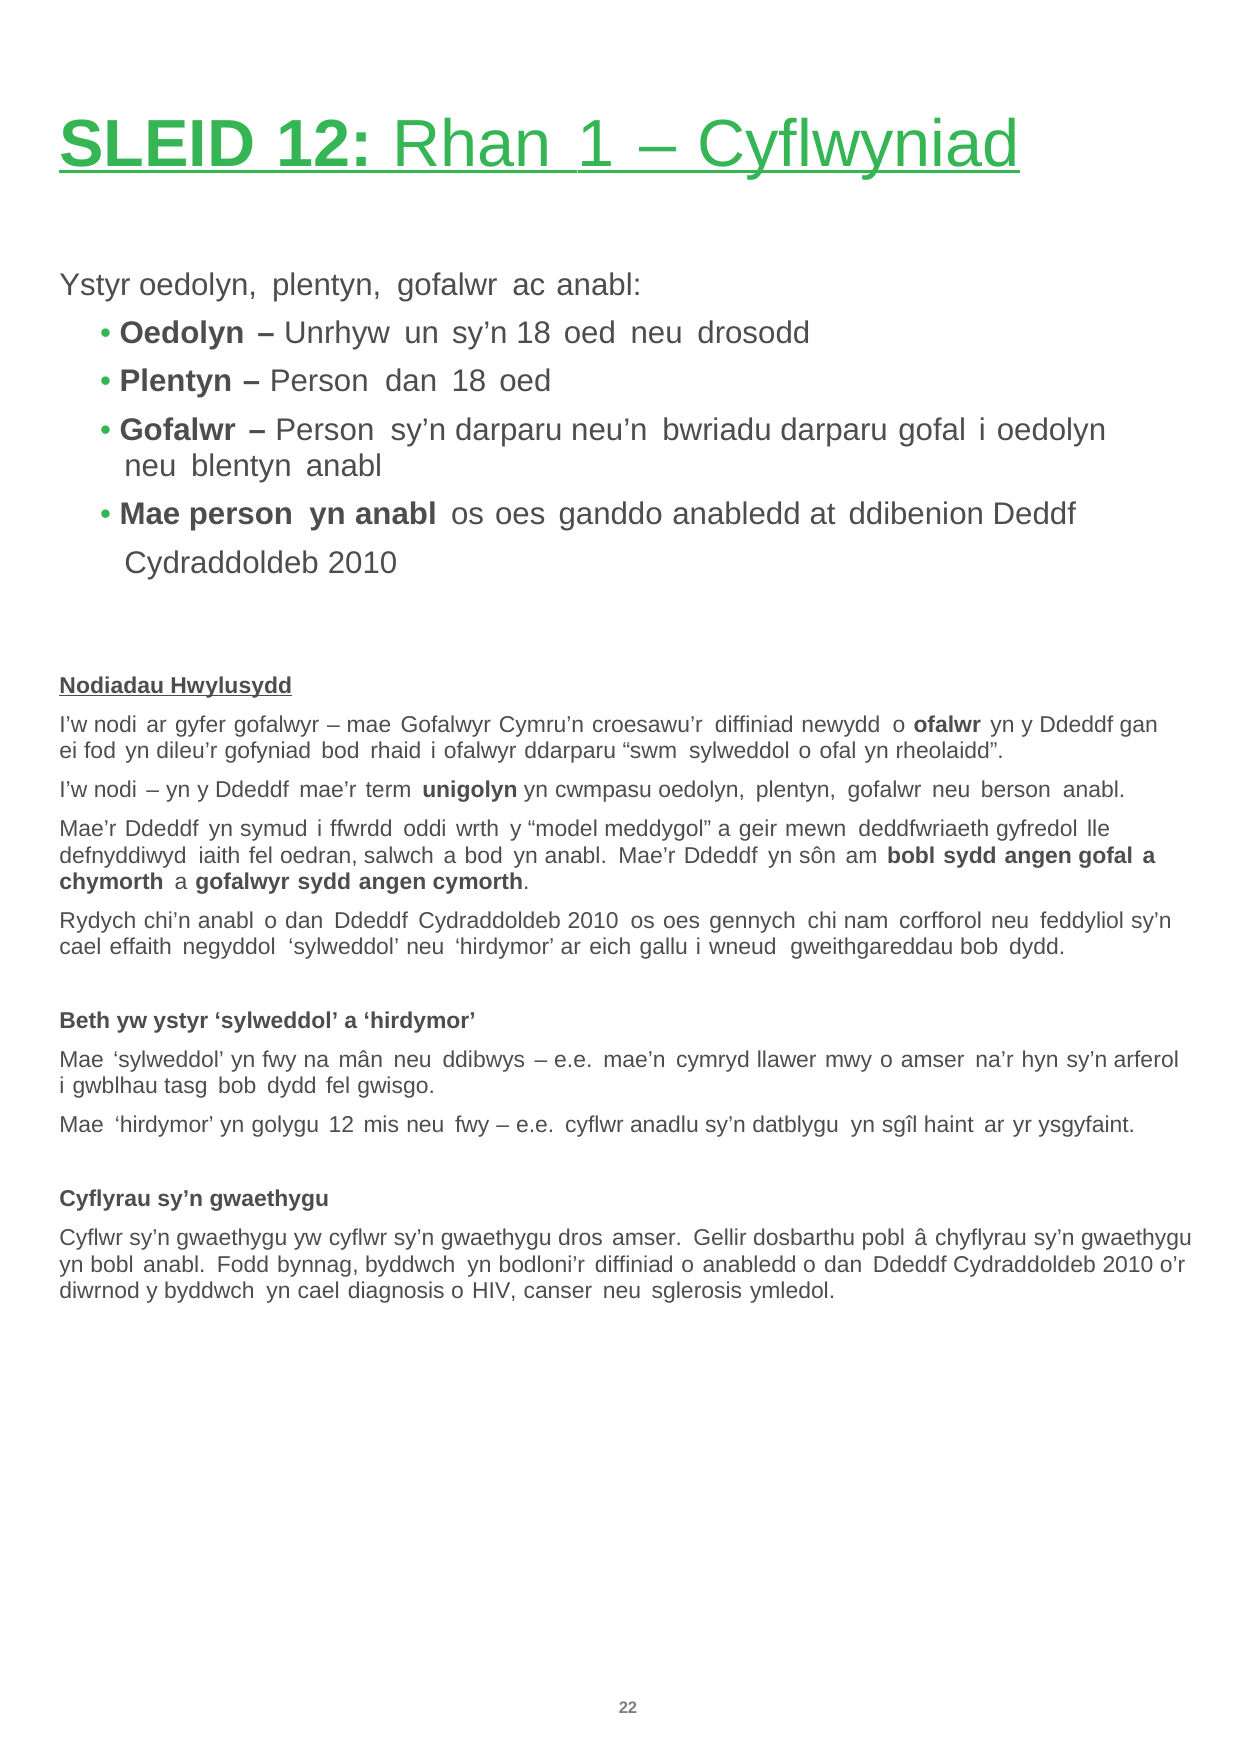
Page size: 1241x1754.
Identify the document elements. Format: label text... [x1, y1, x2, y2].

text Nodiadau Hwylusydd [59, 672, 1199, 699]
text I’w nodi ar gyfer gofalwyr – mae Gofalwyr Cymru’n croesawu’r diffiniad newydd o ofalwr yn y Ddeddf gan ei fod yn dileu’r gofyniad bod rhaid i ofalwyr ddarparu “swm sylweddol o ofal yn rheolaidd”. [59, 711, 1167, 764]
text Mae ‘sylweddol’ yn fwy na mân neu ddibwys – e.e. mae’n cymryd llawer mwy o amser na’r hyn sy’n arferol i gwblhau tasg bob dydd fel gwisgo. [59, 1046, 1192, 1099]
text I’w nodi – yn y Ddeddf mae’r term unigolyn yn cwmpasu oedolyn, plentyn, gofalwr neu berson anabl. [59, 776, 1175, 803]
text Cydraddoldeb 2010 [124, 544, 1199, 579]
text Cyflyrau sy’n gwaethygu [59, 1185, 1199, 1212]
text Rydych chi’n anabl o dan Ddeddf Cydraddoldeb 2010 os oes gennych chi nam corfforol neu feddyliol sy’n cael effaith negyddol ‘sylweddol’ neu ‘hirdymor’ ar eich gallu i wneud gweithgareddau bob dydd. [59, 907, 1183, 959]
text Ystyr oedolyn, plentyn, gofalwr ac anabl: [59, 266, 1199, 301]
text • Plentyn – Person dan 18 oed [100, 362, 1199, 398]
text • Oedolyn – Unrhyw un sy’n 18 oed neu drosodd [100, 314, 1199, 350]
text • Mae person yn anabl os oes ganddo anabledd at ddibenion Deddf [100, 495, 1199, 531]
text Mae’r Ddeddf yn symud i ffwrdd oddi wrth y “model meddygol” a geir mewn deddfwriaeth gyfredol lle defnyddiwyd iaith fel oedran, salwch a bod yn anabl. Mae’r Ddeddf yn sôn am bobl sydd angen gofal a chymorth a gofalwyr sydd angen cymorth. [59, 815, 1175, 894]
text • Gofalwr – Person sy’n darparu neu’n bwriadu darparu gofal i oedolyn neu blentyn anabl [100, 411, 1144, 483]
text SLEID 12: Rhan 1 – Cyflwyniad [59, 103, 1199, 180]
text Cyflwr sy’n gwaethygu yw cyflwr sy’n gwaethygu dros amser. Gellir dosbarthu pobl â chyflyrau sy’n gwaethygu yn bobl anabl. Fodd bynnag, byddwch yn bodloni’r diffiniad o anabledd o dan Ddeddf Cydraddoldeb 2010 o’r diwrnod y byddwch yn cael diagnosis o HIV, canser neu sglerosis ymledol. [59, 1224, 1199, 1303]
text Mae ‘hirdymor’ yn golygu 12 mis neu fwy – e.e. cyflwr anadlu sy’n datblygu yn sgîl haint ar yr ysgyfaint. [59, 1111, 1192, 1138]
text Beth yw ystyr ‘sylweddol’ a ‘hirdymor’ [59, 1007, 1199, 1033]
